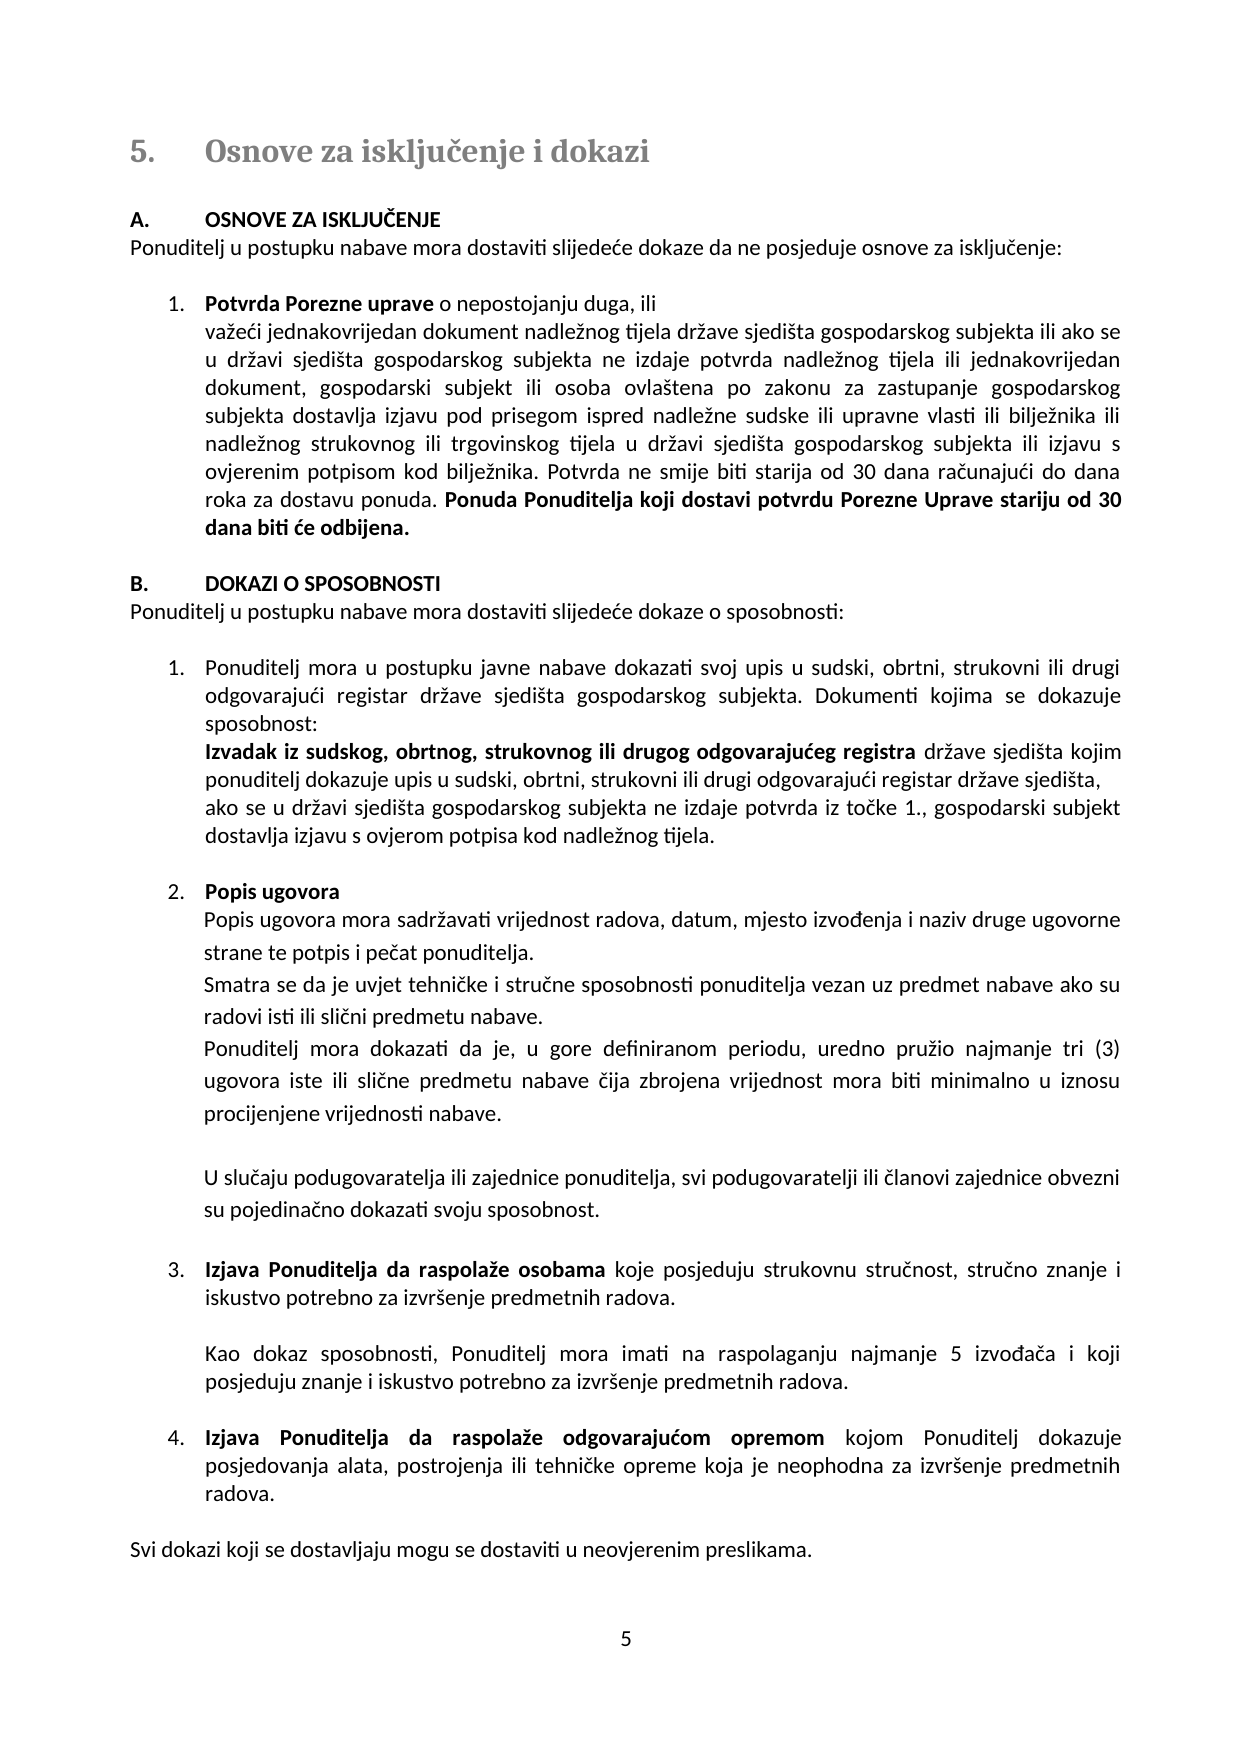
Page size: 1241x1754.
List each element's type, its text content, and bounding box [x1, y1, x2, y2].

text Izvadak iz sudskog, obrtnog, strukovnog ili drugog odgovarajućeg registra države sjedišta kojim ponuditelj dokazuje upis u sudski, obrtni, strukovni ili drugi odgovarajući registar države sjedišta, [205, 737, 1122, 793]
text Ponuditelj u postupku nabave mora dostaviti slijedeće dokaze da ne posjeduje osnove za isključenje: [130, 233, 1122, 261]
text Ponuditelj u postupku nabave mora dostaviti slijedeće dokaze o sposobnosti: [130, 597, 1122, 625]
text Kao dokaz sposobnosti, Ponuditelj mora imati na raspolaganju najmanje 5 izvođača i koji posjeduju znanje i iskustvo potrebno za izvršenje predmetnih radova. [205, 1339, 1122, 1396]
text U slučaju podugovaratelja ili zajednice ponuditelja, svi podugovaratelji ili članovi zajednice obvezni su pojedinačno dokazati svoju sposobnost. [204, 1163, 1122, 1223]
list DOKAZI O SPOSOBNOSTI [130, 569, 1122, 597]
list Izjava Ponuditelja da raspolaže odgovarajućom opremom kojom Ponuditelj dokazuje posjedovanja alata, postrojenja ili tehničke opreme koja je neophodna za izvršenje predmetnih radova. [167, 1423, 1122, 1508]
text Smatra se da je uvjet tehničke i stručne sposobnosti ponuditelja vezan uz predmet nabave ako su radovi isti ili slični predmetu nabave. [204, 970, 1122, 1030]
text važeći jednakovrijedan dokument nadležnog tijela države sjedišta gospodarskog subjekta ili ako se u državi sjedišta gospodarskog subjekta ne izdaje potvrda nadležnog tijela ili jednakovrijedan dokument, gospodarski subjekt ili osoba ovlaštena po zakonu za zastupanje gospodarskog subjekta dostavlja izjavu pod prisegom ispred nadležne sudske ili upravne vlasti ili bilježnika ili nadležnog strukovnog ili trgovinskog tijela u državi sjedišta gospodarskog subjekta ili izjavu s ovjerenim potpisom kod bilježnika. Potvrda ne smije biti starija od 30 dana računajući do dana roka za dostavu ponuda. Ponuda Ponuditelja koji dostavi potvrdu Porezne Uprave stariju od 30 dana biti će odbijena. [205, 317, 1122, 541]
list Popis ugovora [167, 877, 1122, 906]
list Potvrda Porezne uprave o nepostojanju duga, ili [167, 289, 1122, 317]
list OSNOVE ZA ISKLJUČENJE [130, 205, 1122, 233]
text Ponuditelj mora dokazati da je, u gore definiranom periodu, uredno pružio najmanje tri (3) ugovora iste ili slične predmetu nabave čija zbrojena vrijednost mora biti minimalno u iznosu procijenjene vrijednosti nabave. [204, 1034, 1122, 1127]
list Ponuditelj mora u postupku javne nabave dokazati svoj upis u sudski, obrtni, strukovni ili drugi odgovarajući registar države sjedišta gospodarskog subjekta. Dokumenti kojima se dokazuje sposobnost: [167, 653, 1122, 737]
list Izjava Ponuditelja da raspolaže osobama koje posjeduju strukovnu stručnost, stručno znanje i iskustvo potrebno za izvršenje predmetnih radova. [167, 1255, 1122, 1311]
text ako se u državi sjedišta gospodarskog subjekta ne izdaje potvrda iz točke 1., gospodarski subjekt dostavlja izjavu s ovjerom potpisa kod nadležnog tijela. [205, 793, 1122, 849]
text Svi dokazi koji se dostavljaju mogu se dostaviti u neovjerenim preslikama. [130, 1536, 1122, 1564]
text Osnove za isključenje i dokazi [130, 133, 1122, 171]
text Popis ugovora mora sadržavati vrijednost radova, datum, mjesto izvođenja i naziv druge ugovorne strane te potpis i pečat ponuditelja. [204, 906, 1122, 966]
